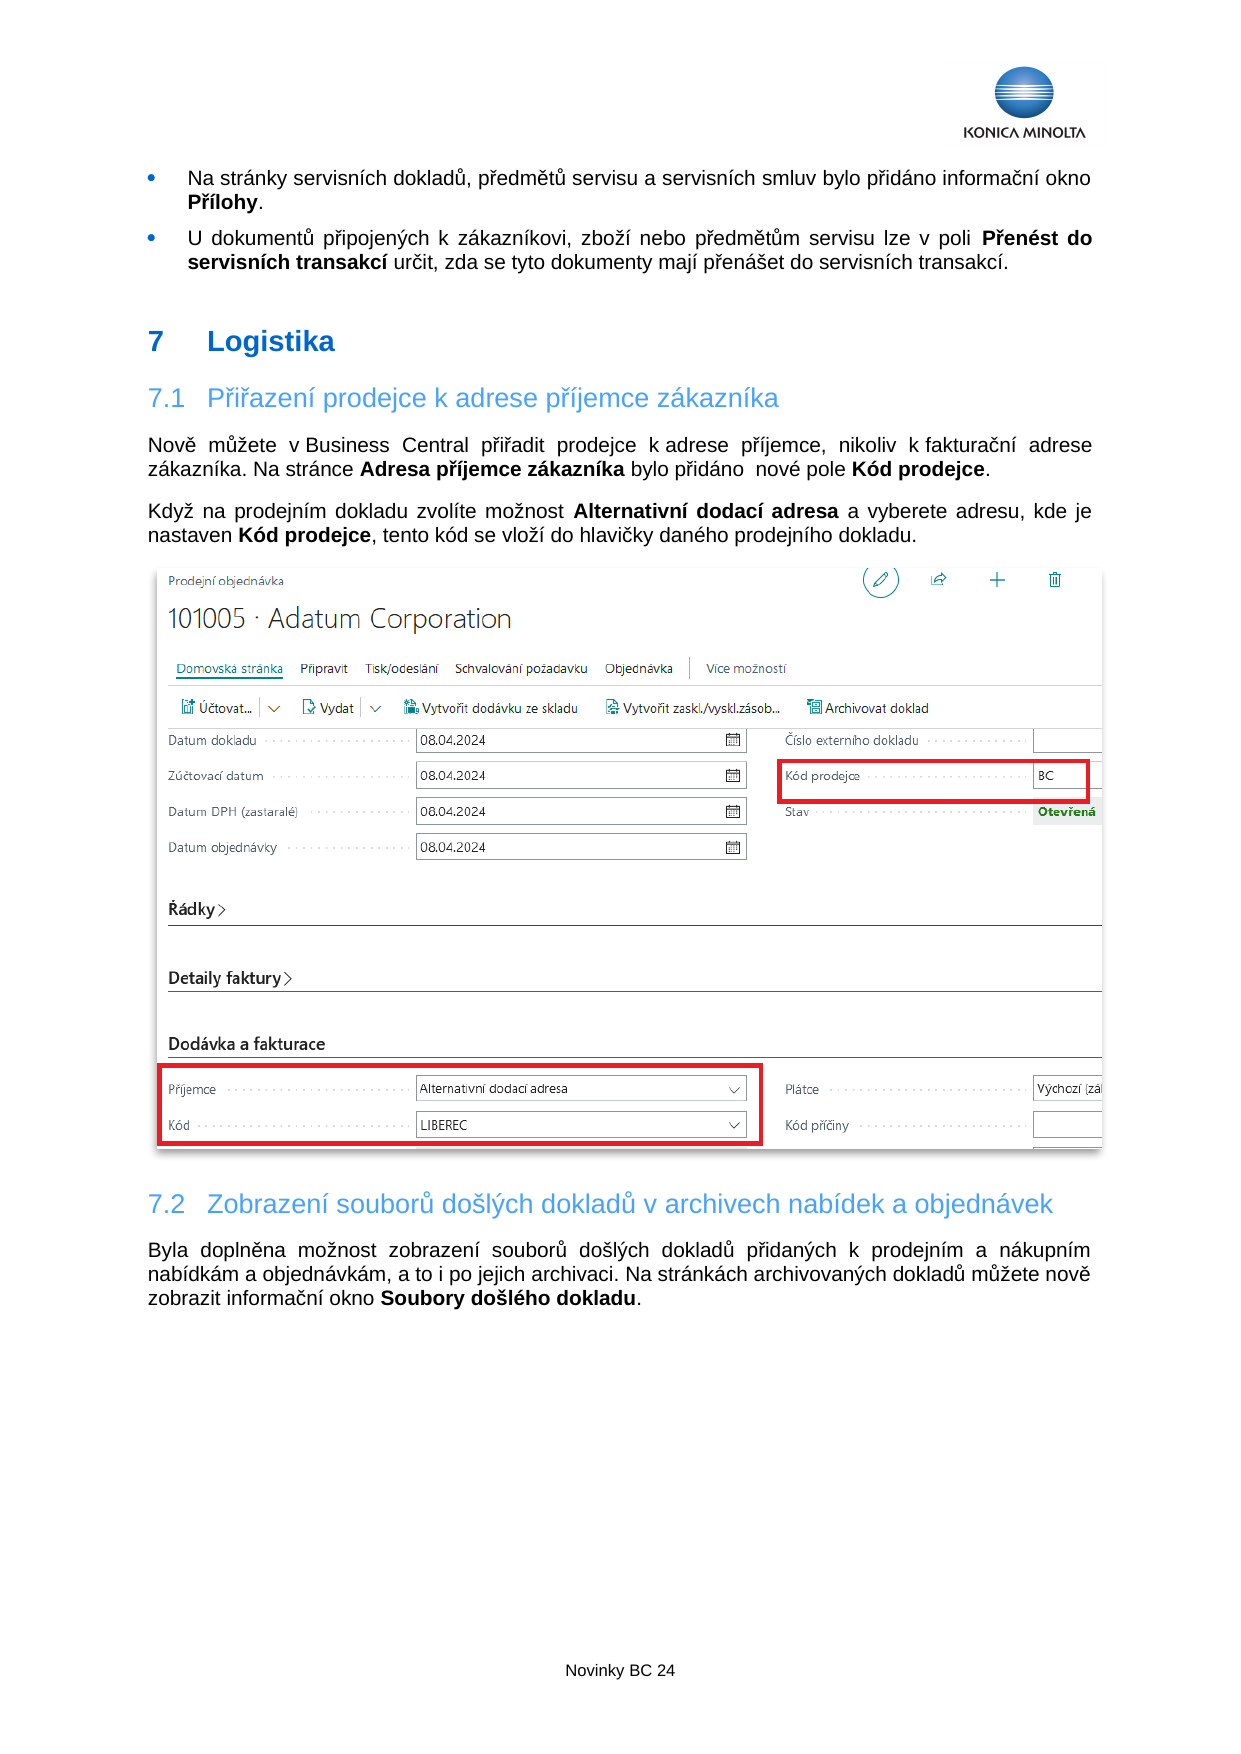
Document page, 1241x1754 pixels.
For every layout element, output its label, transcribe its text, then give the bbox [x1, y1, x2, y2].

subtitle Zobrazení souborů došlých dokladů v archivech nabídek a objednávek [148, 1188, 1092, 1219]
text Nově můžete v Business Central přiřadit prodejce k adrese příjemce, nikoliv k fakturační adrese zákazníka. Na stránce Adresa příjemce zákazníka bylo přidáno nové pole Kód prodejce. [148, 432, 1092, 480]
text Když na prodejním dokladu zvolíte možnost Alternativní dodací adresa a vyberete adresu, kde je nastaven Kód prodejce, tento kód se vloží do hlavičky daného prodejního dokladu. [148, 499, 1092, 547]
picture [944, 60, 1106, 149]
subtitle Logistika [148, 324, 1092, 357]
list Na stránky servisních dokladů, předmětů servisu a servisních smluv bylo přidáno informační okno Přílohy. [148, 165, 1092, 213]
list U dokumentů připojených k zákazníkovi, zboží nebo předmětům servisu lze v poli Přenést do servisních transakcí určit, zda se tyto dokumenty mají přenášet do servisních transakcí. [148, 226, 1092, 274]
text Byla doplněna možnost zobrazení souborů došlých dokladů přidaných k prodejním a nákupním nabídkám a objednávkám, a to i po jejich archivaci. Na stránkách archivovaných dokladů můžete nově zobrazit informační okno Soubory došlého dokladu. [148, 1238, 1092, 1310]
picture [157, 568, 1102, 1149]
subtitle Přiřazení prodejce k adrese příjemce zákazníka [148, 382, 1092, 414]
